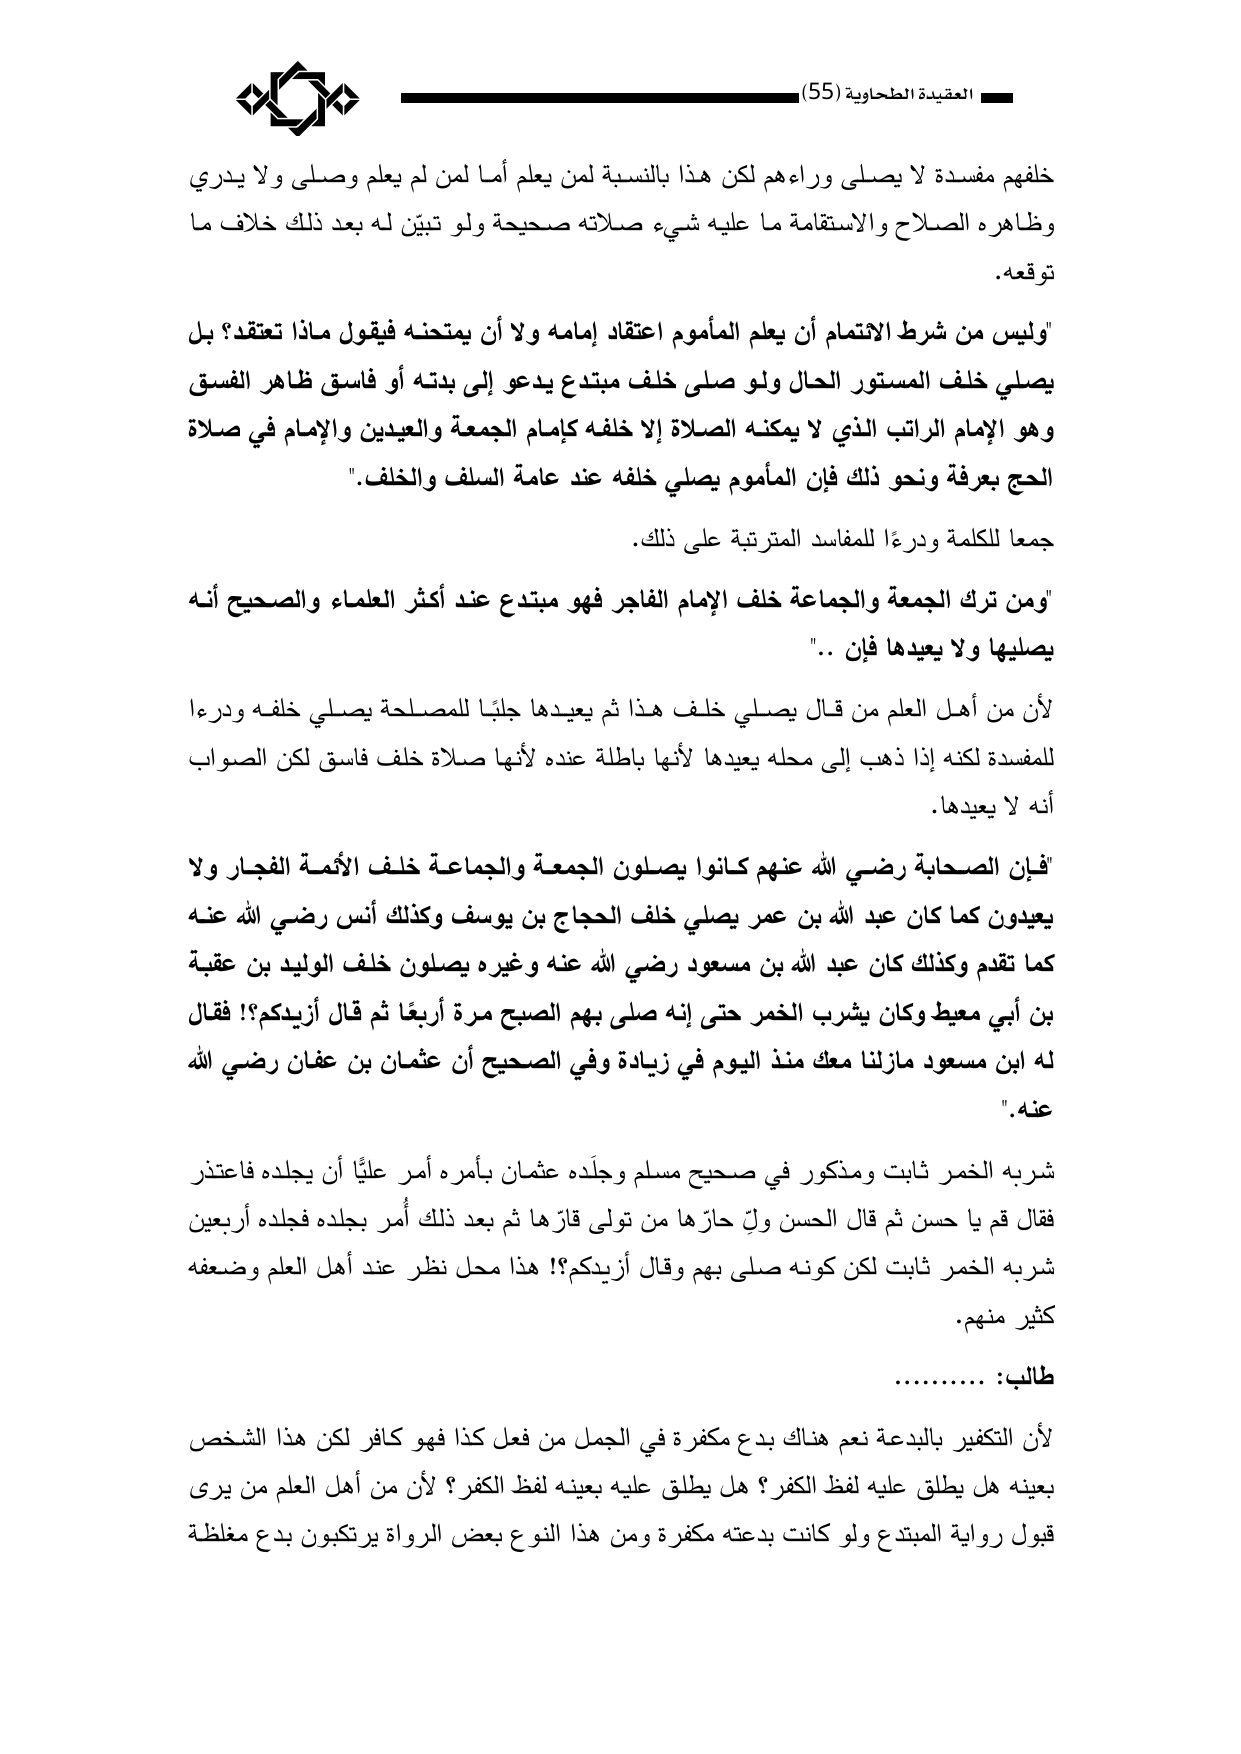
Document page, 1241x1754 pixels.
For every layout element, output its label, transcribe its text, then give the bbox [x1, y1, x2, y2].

text لأن من أهل العلم من قال يصلي خلف هذا ثم يعيدها جلبًا للمصلحة يصلي خلفه ودرءا للمفسدة لكنه إذا ذهب إلى محله يعيدها لأنها باطلة عنده لأنها صلاة خلف فاسق لكن الصواب أنه لا يعيدها. [187, 684, 1053, 829]
text "فإن الصحابة رضي الله عنهم كانوا يصلون الجمعة والجماعة خلف الأئمة الفجار ولا يعيدون كما كان عبد الله بن عمر يصلي خلف الحجاج بن يوسف وكذلك أنس رضي الله عنه كما تقدم وكذلك كان عبد الله بن مسعود رضي الله عنه وغيره يصلون خلف الوليد بن عقبة بن أبي معيط وكان يشرب الخمر حتى إنه صلى بهم الصبح مرة أربعًا ثم قال أزيدكم؟! فقال له ابن مسعود مازلنا معك منذ اليوم في زيادة وفي الصحيح أن عثمان بن عفان رضي الله عنه." [187, 842, 1053, 1133]
text جمعا للكلمة ودرءًا للمفاسد المترتبة على ذلك. [187, 514, 1053, 562]
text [187, 1413, 1053, 1558]
text "ومن ترك الجمعة والجماعة خلف الإمام الفاجر فهو مبتدع عند أكثر العلماء والصحيح أنه يصليها ولا يعيدها فإن .." [187, 575, 1053, 672]
text طالب: .......... [187, 1352, 1053, 1400]
text شربه الخمر ثابت ومذكور في صحيح مسلم وجلَده عثمان بأمره أمر عليًّا أن يجلده فاعتذر فقال قم يا حسن ثم قال الحسن ولِّ حارّها من تولى قارّها ثم بعد ذلك أُمر بجلده فجلده أربعين شربه الخمر ثابت لكن كونه صلى بهم وقال أزيدكم؟! هذا محل نظر عند أهل العلم وضعفه كثير منهم. [187, 1146, 1053, 1339]
text "وليس من شرط الائتمام أن يعلم المأموم اعتقاد إمامه ولا أن يمتحنه فيقول ماذا تعتقد؟ بل يصلي خلف المستور الحال ولو صلى خلف مبتدع يدعو إلى بدته أو فاسق ظاهر الفسق وهو الإمام الراتب الذي لا يمكنه الصلاة إلا خلفه كإمام الجمعة والعيدين والإمام في صلاة الحج بعرفة ونحو ذلك فإن المأموم يصلي خلفه عند عامة السلف والخلف." [187, 307, 1053, 502]
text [187, 150, 1053, 295]
